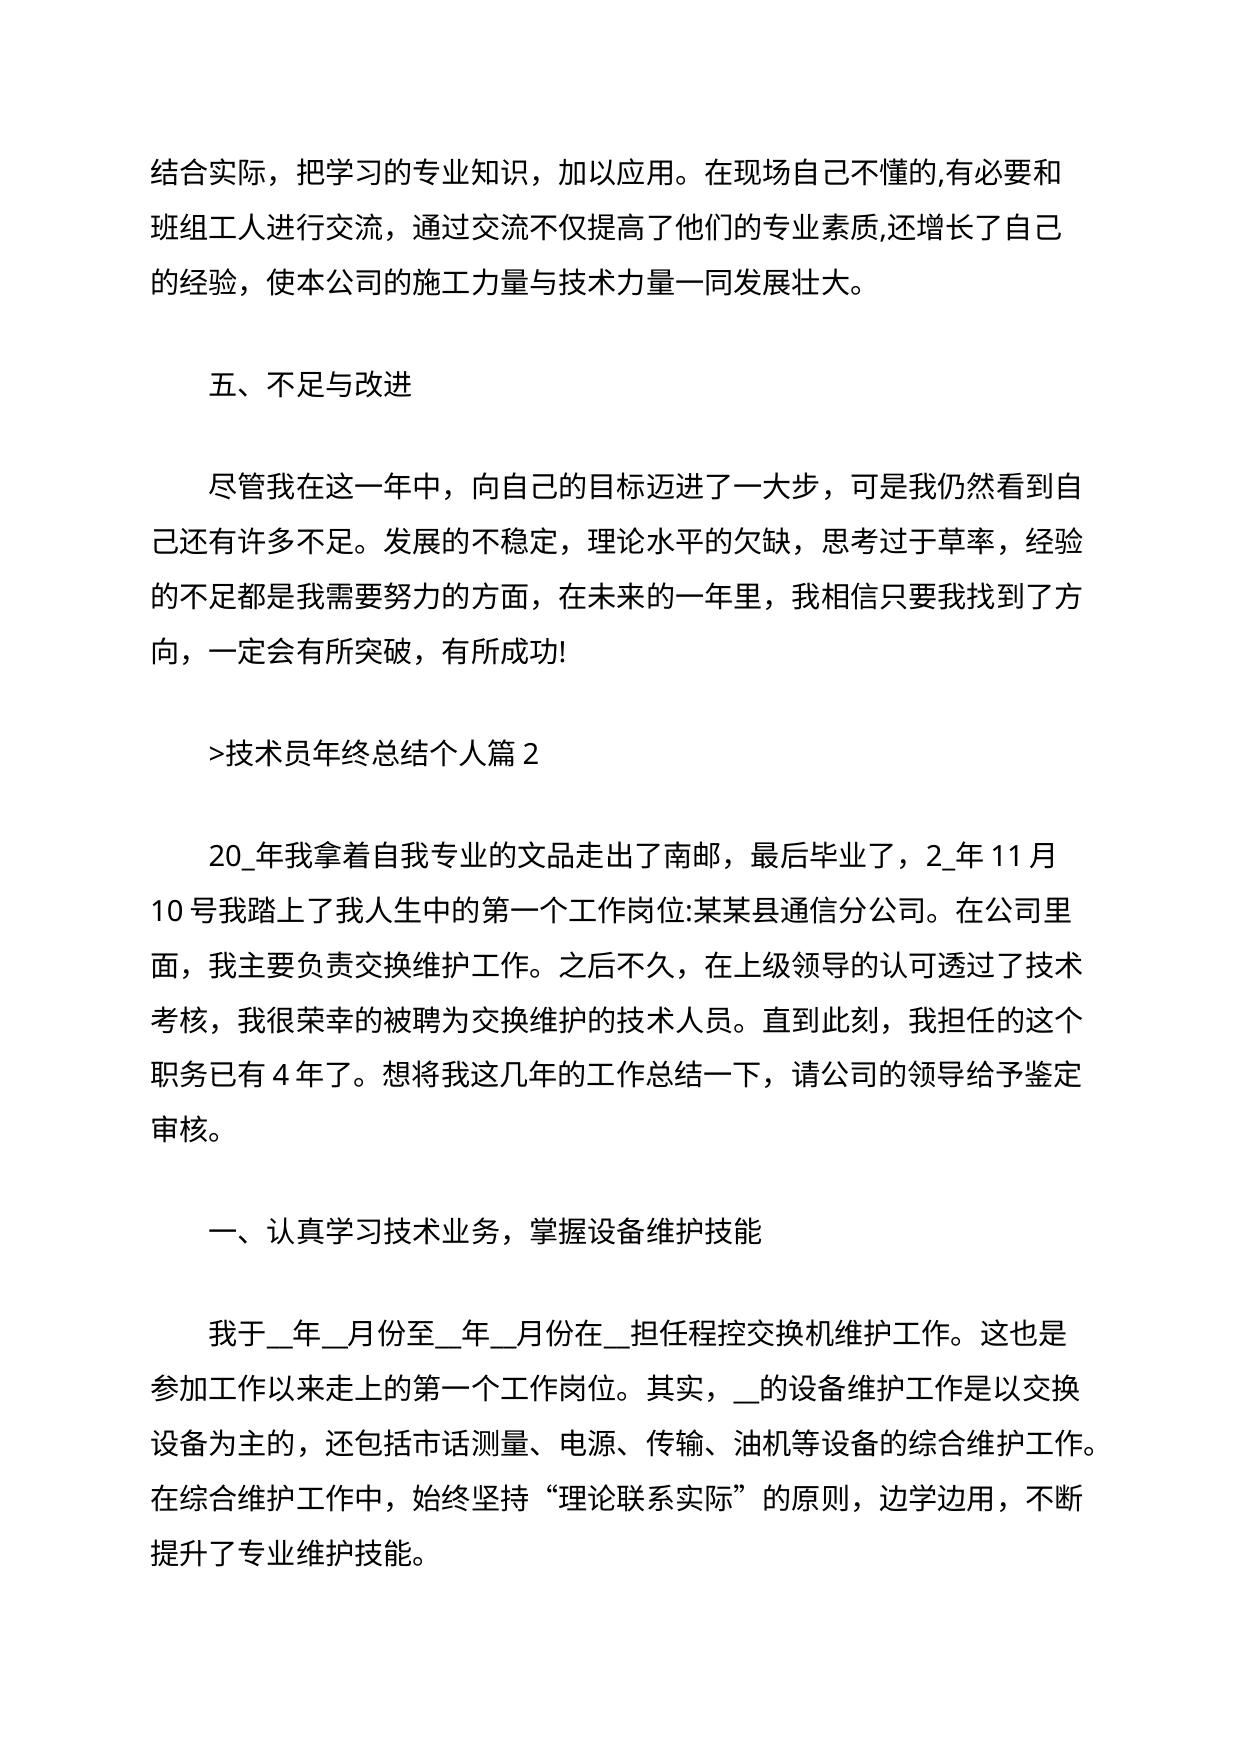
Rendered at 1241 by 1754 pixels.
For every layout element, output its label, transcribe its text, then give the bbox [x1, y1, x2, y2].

text 一、认真学习技术业务，掌握设备维护技能 [150, 1209, 1090, 1251]
text 我于__年__月份至__年__月份在__担任程控交换机维护工作。这也是参加工作以来走上的第一个工作岗位。其实，__的设备维护工作是以交换设备为主的，还包括市话测量、电源、传输、油机等设备的综合维护工作。在综合维护工作中，始终坚持“理论联系实际”的原则，边学边用，不断提升了专业维护技能。 [150, 1311, 1090, 1573]
text 尽管我在这一年中，向自己的目标迈进了一大步，可是我仍然看到自己还有许多不足。发展的不稳定，理论水平的欠缺，思考过于草率，经验的不足都是我需要努力的方面，在未来的一年里，我相信只要我找到了方向，一定会有所突破，有所成功! [150, 463, 1090, 671]
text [150, 150, 1090, 302]
text >技术员年终总结个人篇2 [150, 730, 1090, 773]
text 20_年我拿着自我专业的文品走出了南邮，最后毕业了，2_年11月10号我踏上了我人生中的第一个工作岗位:某某县通信分公司。在公司里面，我主要负责交换维护工作。之后不久，在上级领导的认可透过了技术考核，我很荣幸的被聘为交换维护的技术人员。直到此刻，我担任的这个职务已有4年了。想将我这几年的工作总结一下，请公司的领导给予鉴定审核。 [150, 832, 1090, 1149]
text 五、不足与改进 [150, 362, 1090, 404]
